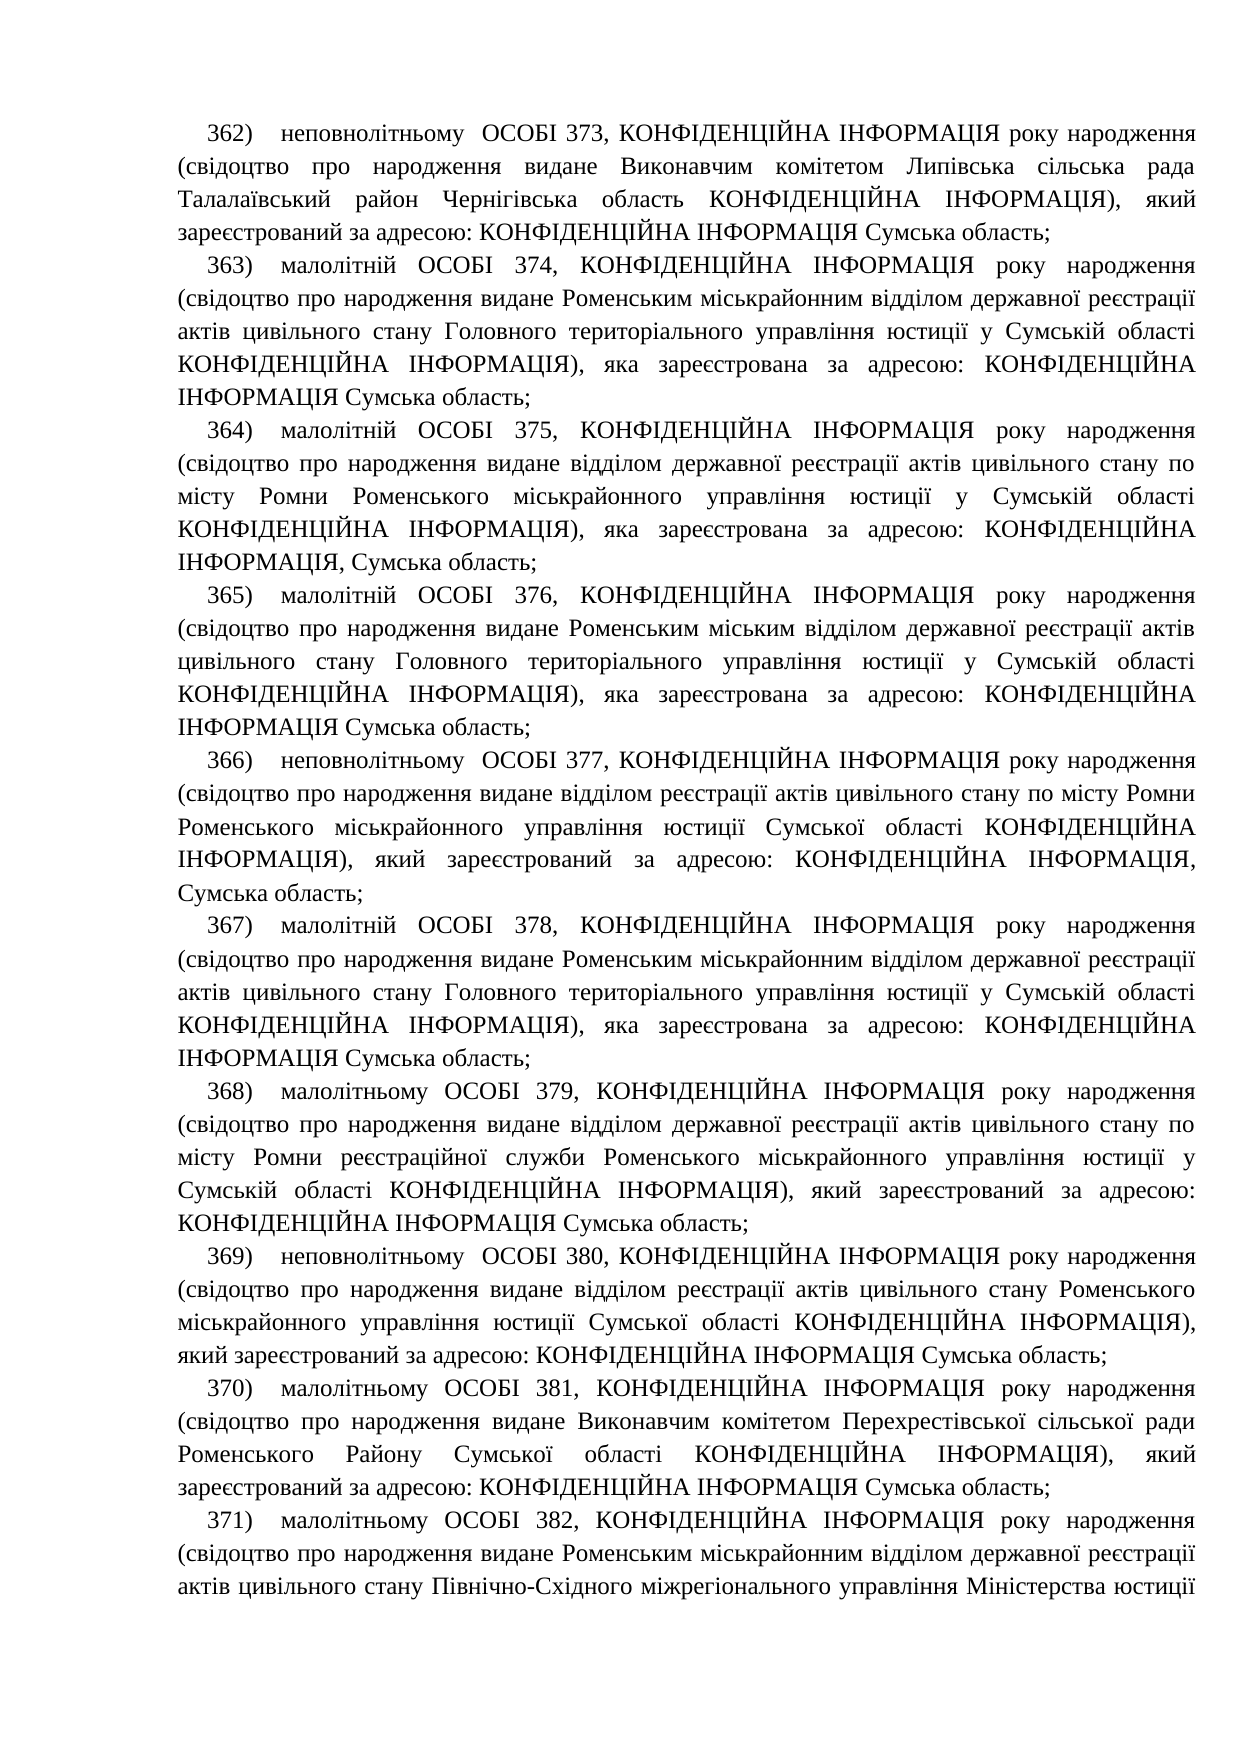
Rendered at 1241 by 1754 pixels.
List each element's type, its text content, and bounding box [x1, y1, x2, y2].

list малолітньому ОСОБІ 381, КОНФІДЕНЦІЙНА ІНФОРМАЦІЯ року народження (свідоцтво про народження видане Виконавчим комітетом Перехрестівської сільської ради Роменського Району Сумської області КОНФІДЕНЦІЙНА ІНФОРМАЦІЯ), який зареєстрований за адресою: КОНФІДЕНЦІЙНА ІНФОРМАЦІЯ Сумська область; [177, 1373, 1196, 1501]
list малолітній ОСОБІ 375, КОНФІДЕНЦІЙНА ІНФОРМАЦІЯ року народження (свідоцтво про народження видане відділом державної реєстрації актів цивільного стану по місту Ромни Роменського міськрайонного управління юстиції у Сумській області КОНФІДЕНЦІЙНА ІНФОРМАЦІЯ), яка зареєстрована за адресою: КОНФІДЕНЦІЙНА ІНФОРМАЦІЯ, Сумська область; [177, 415, 1196, 576]
list неповнолітньому ОСОБІ 380, КОНФІДЕНЦІЙНА ІНФОРМАЦІЯ року народження (свідоцтво про народження видане відділом реєстрації актів цивільного стану Роменського міськрайонного управління юстиції Сумської області КОНФІДЕНЦІЙНА ІНФОРМАЦІЯ), який зареєстрований за адресою: КОНФІДЕНЦІЙНА ІНФОРМАЦІЯ Сумська область; [177, 1241, 1196, 1369]
list неповнолітньому ОСОБІ 377, КОНФІДЕНЦІЙНА ІНФОРМАЦІЯ року народження (свідоцтво про народження видане відділом реєстрації актів цивільного стану по місту Ромни Роменського міськрайонного управління юстиції Сумської області КОНФІДЕНЦІЙНА ІНФОРМАЦІЯ), який зареєстрований за адресою: КОНФІДЕНЦІЙНА ІНФОРМАЦІЯ, Сумська область; [177, 746, 1196, 906]
list неповнолітньому ОСОБІ 373, КОНФІДЕНЦІЙНА ІНФОРМАЦІЯ року народження (свідоцтво про народження видане Виконавчим комітетом Липівська сільська рада Талалаївський район Чернігівська область КОНФІДЕНЦІЙНА ІНФОРМАЦІЯ), який зареєстрований за адресою: КОНФІДЕНЦІЙНА ІНФОРМАЦІЯ Сумська область; [177, 118, 1196, 246]
list малолітній ОСОБІ 374, КОНФІДЕНЦІЙНА ІНФОРМАЦІЯ року народження (свідоцтво про народження видане Роменським міськрайонним відділом державної реєстрації актів цивільного стану Головного територіального управління юстиції у Сумській області КОНФІДЕНЦІЙНА ІНФОРМАЦІЯ), яка зареєстрована за адресою: КОНФІДЕНЦІЙНА ІНФОРМАЦІЯ Сумська область; [177, 250, 1196, 411]
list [177, 1505, 1196, 1600]
list малолітній ОСОБІ 376, КОНФІДЕНЦІЙНА ІНФОРМАЦІЯ року народження (свідоцтво про народження видане Роменським міським відділом державної реєстрації актів цивільного стану Головного територіального управління юстиції у Сумській області КОНФІДЕНЦІЙНА ІНФОРМАЦІЯ), яка зареєстрована за адресою: КОНФІДЕНЦІЙНА ІНФОРМАЦІЯ Сумська область; [177, 580, 1196, 741]
list малолітній ОСОБІ 378, КОНФІДЕНЦІЙНА ІНФОРМАЦІЯ року народження (свідоцтво про народження видане Роменським міськрайонним відділом державної реєстрації актів цивільного стану Головного територіального управління юстиції у Сумській області КОНФІДЕНЦІЙНА ІНФОРМАЦІЯ), яка зареєстрована за адресою: КОНФІДЕНЦІЙНА ІНФОРМАЦІЯ Сумська область; [177, 911, 1196, 1071]
list малолітньому ОСОБІ 379, КОНФІДЕНЦІЙНА ІНФОРМАЦІЯ року народження (свідоцтво про народження видане відділом державної реєстрації актів цивільного стану по місту Ромни реєстраційної служби Роменського міськрайонного управління юстиції у Сумській області КОНФІДЕНЦІЙНА ІНФОРМАЦІЯ), який зареєстрований за адресою: КОНФІДЕНЦІЙНА ІНФОРМАЦІЯ Сумська область; [177, 1076, 1196, 1237]
